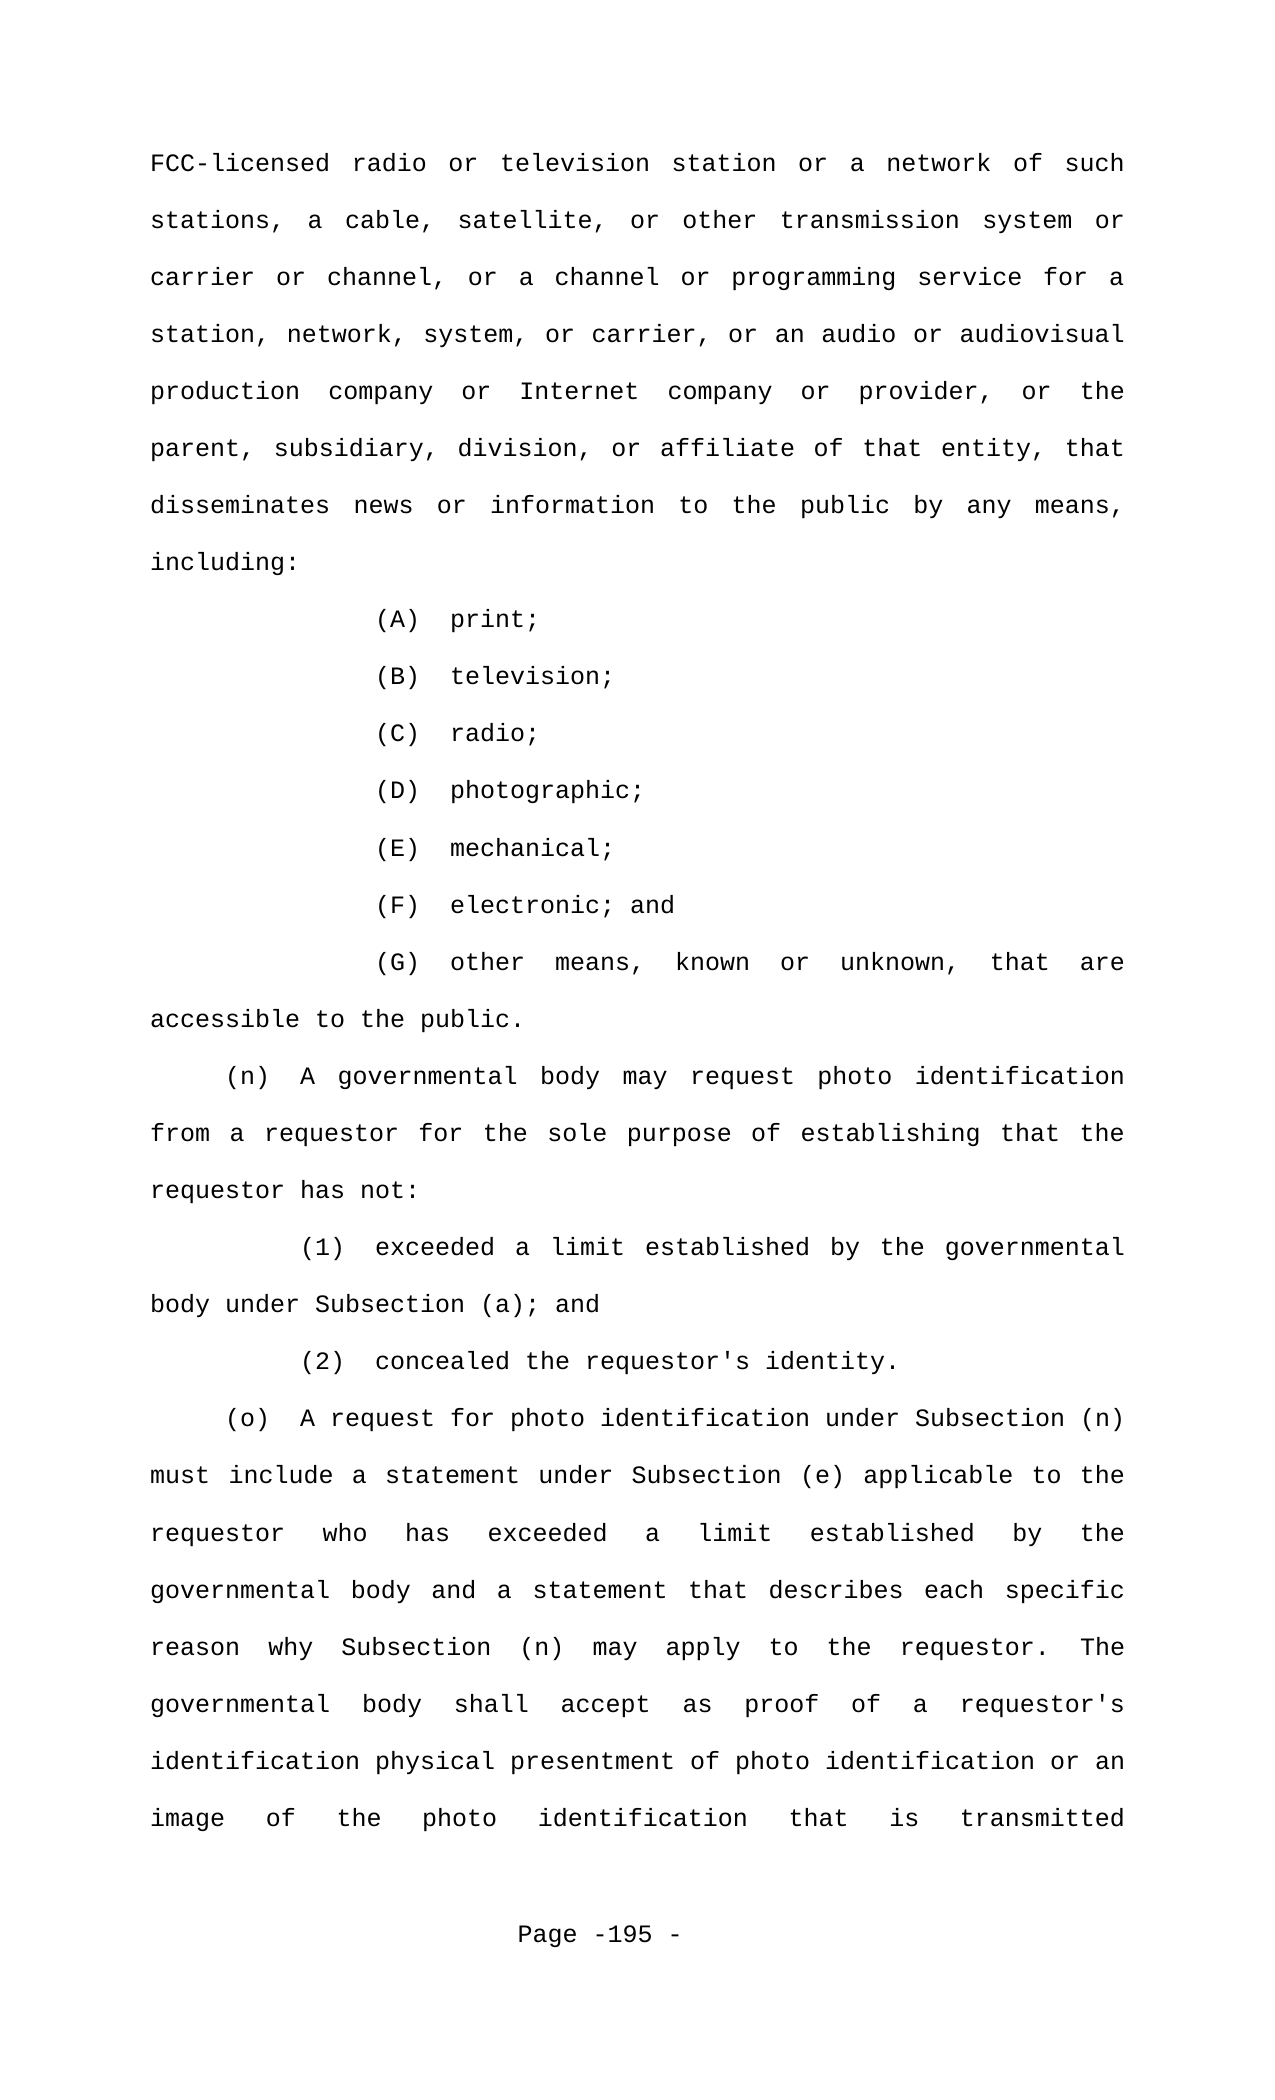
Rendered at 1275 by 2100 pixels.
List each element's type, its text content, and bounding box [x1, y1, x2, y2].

text (1) exceeded a limit established by the governmental body under Subsection (a); and [150, 1234, 1125, 1320]
text (n) A governmental body may request photo identification from a requestor for the sole purpose of establishing that the requestor has not: [150, 1063, 1125, 1206]
text (E) mechanical; [150, 835, 1125, 863]
text (F) electronic; and [150, 892, 1125, 921]
text (2) concealed the requestor's identity. [150, 1349, 1125, 1377]
text (G) other means, known or unknown, that are accessible to the public. [150, 949, 1125, 1035]
text (C) radio; [150, 721, 1125, 749]
text (B) television; [150, 664, 1125, 692]
text (A) print; [150, 607, 1125, 635]
text (D) photographic; [150, 778, 1125, 806]
